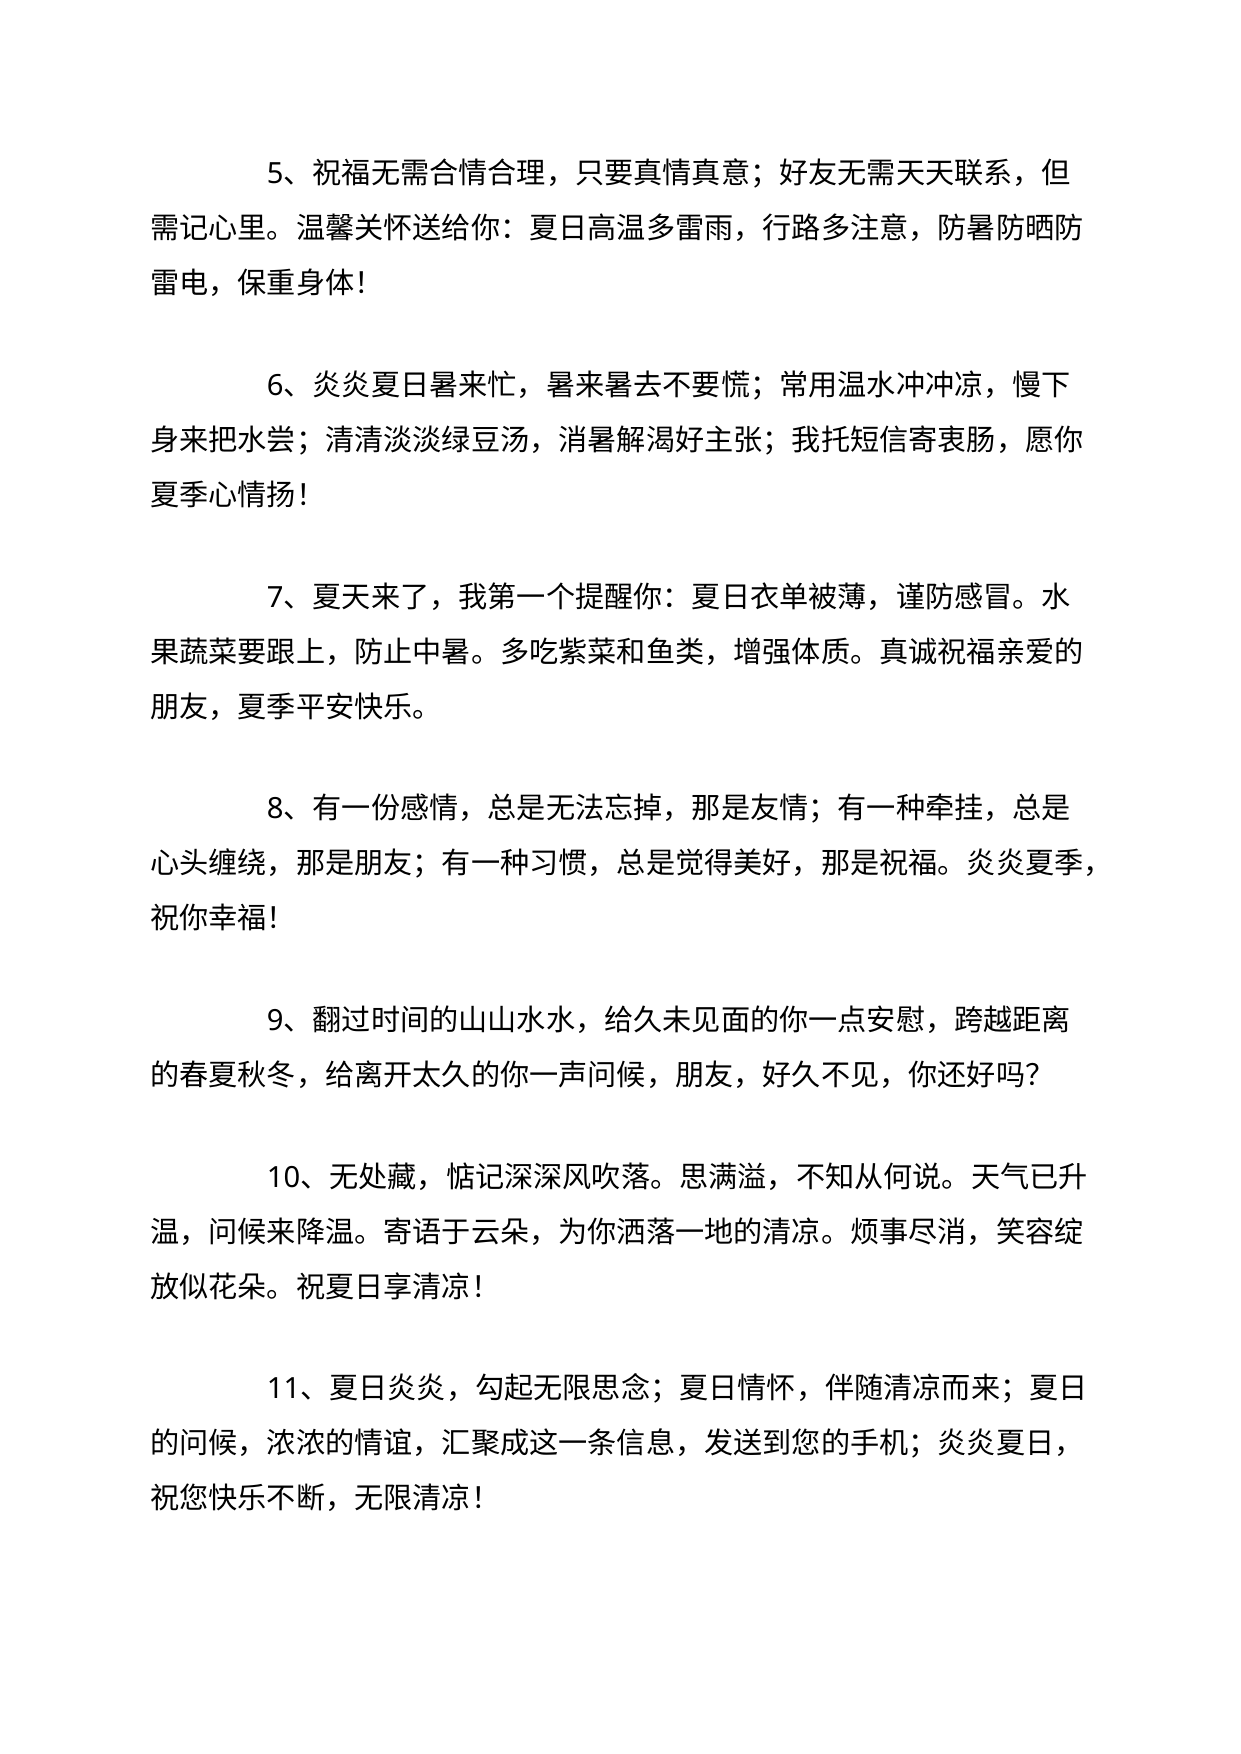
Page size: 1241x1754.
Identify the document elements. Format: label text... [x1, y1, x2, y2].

text 11、夏日炎炎，勾起无限思念；夏日情怀，伴随清凉而来；夏日的问候，浓浓的情谊，汇聚成这一条信息，发送到您的手机；炎炎夏日，祝您快乐不断，无限清凉！ [150, 1365, 1090, 1517]
text 5、祝福无需合情合理，只要真情真意；好友无需天天联系，但需记心里。温馨关怀送给你：夏日高温多雷雨，行路多注意，防暑防晒防雷电，保重身体！ [150, 150, 1090, 302]
text 6、炎炎夏日暑来忙，暑来暑去不要慌；常用温水冲冲凉，慢下身来把水尝；清清淡淡绿豆汤，消暑解渴好主张；我托短信寄衷肠，愿你夏季心情扬！ [150, 362, 1090, 514]
text 10、无处藏，惦记深深风吹落。思满溢，不知从何说。天气已升温，问候来降温。寄语于云朵，为你洒落一地的清凉。烦事尽消，笑容绽放似花朵。祝夏日享清凉！ [150, 1153, 1090, 1306]
text 7、夏天来了，我第一个提醒你：夏日衣单被薄，谨防感冒。水果蔬菜要跟上，防止中暑。多吃紫菜和鱼类，增强体质。真诚祝福亲爱的朋友，夏季平安快乐。 [150, 573, 1090, 726]
text 9、翻过时间的山山水水，给久未见面的你一点安慰，跨越距离的春夏秋冬，给离开太久的你一声问候，朋友，好久不见，你还好吗？ [150, 997, 1090, 1094]
text 8、有一份感情，总是无法忘掉，那是友情；有一种牵挂，总是心头缠绕，那是朋友；有一种习惯，总是觉得美好，那是祝福。炎炎夏季，祝你幸福！ [150, 785, 1090, 937]
